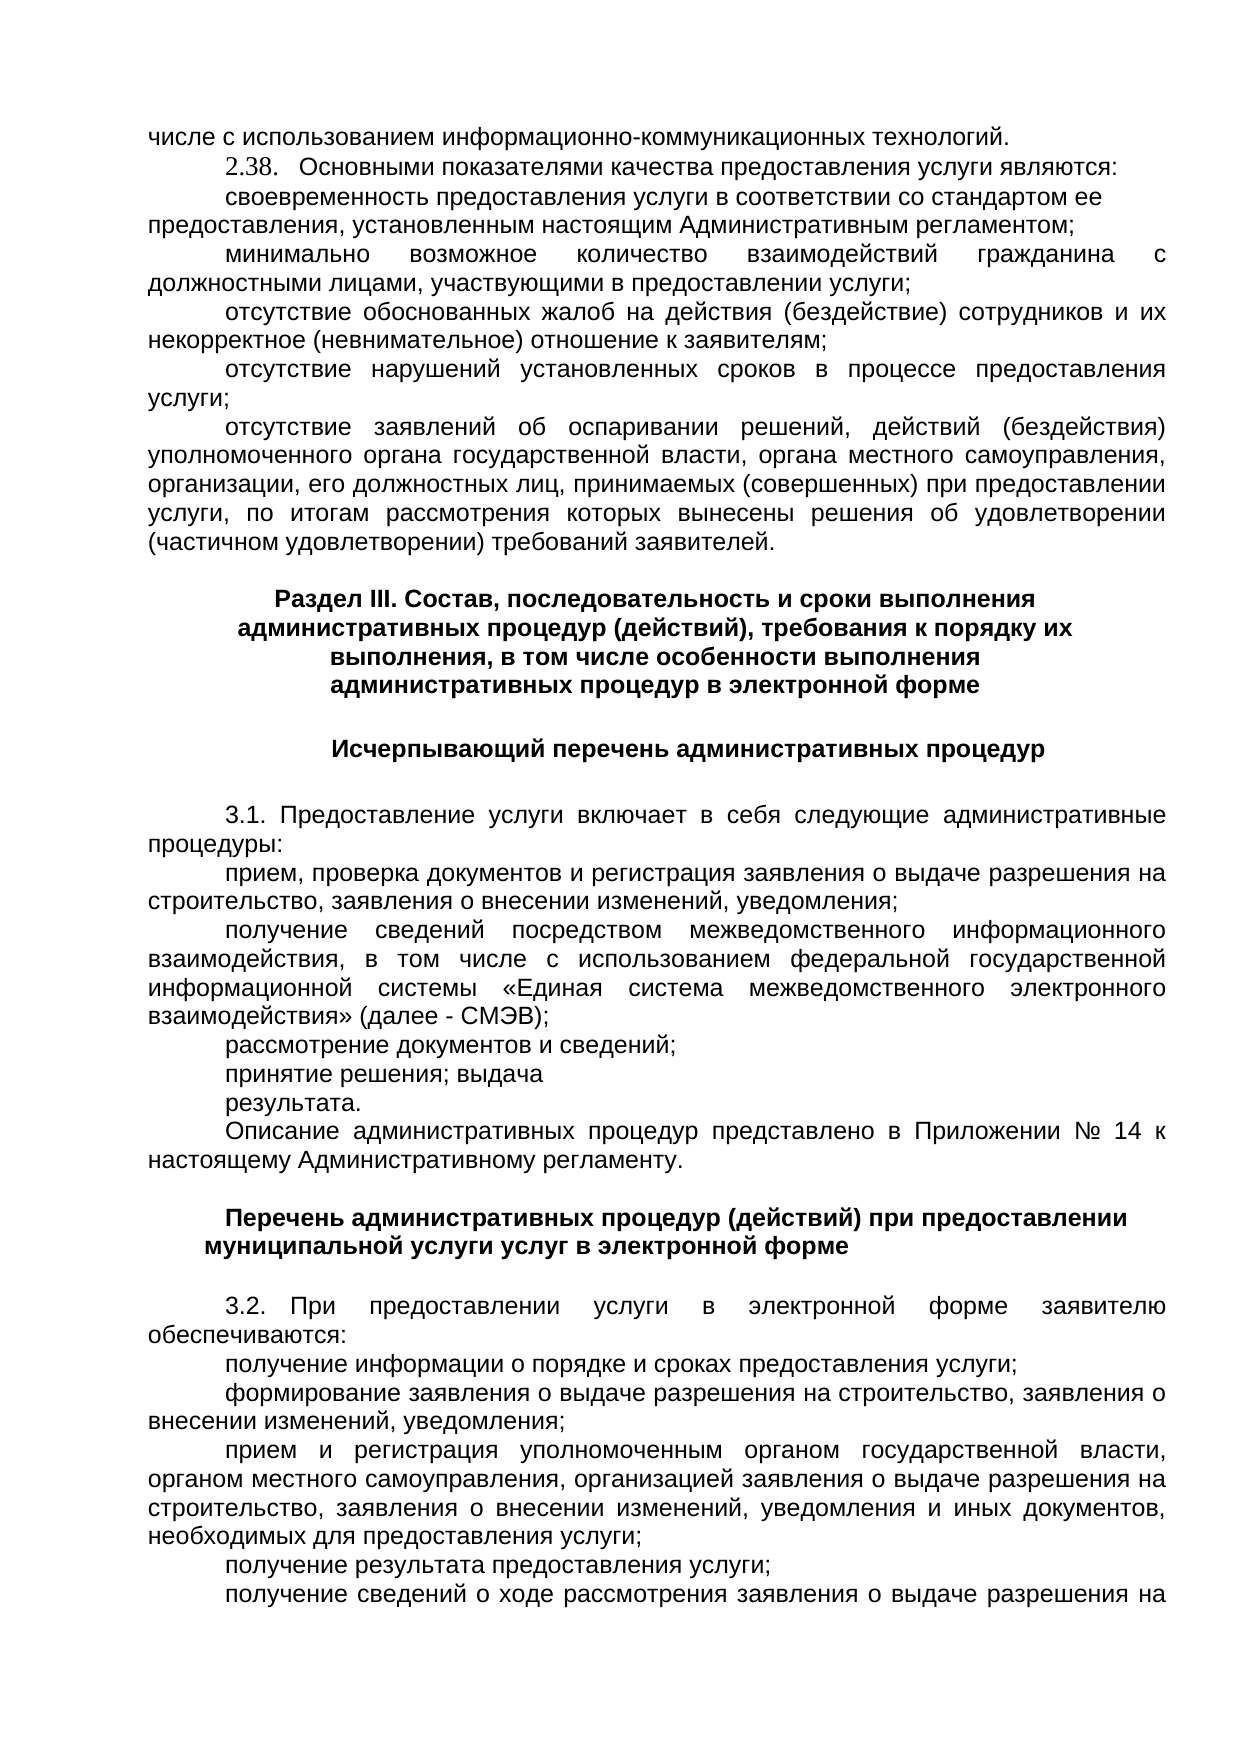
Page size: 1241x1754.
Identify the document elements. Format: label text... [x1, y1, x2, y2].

list При предоставлении услуги в электронной форме заявителю обеспечиваются: [148, 1291, 1167, 1349]
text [148, 1579, 1167, 1608]
text получение сведений посредством межведомственного информационного взаимодействия, в том числе с использованием федеральной государственной информационной системы «Единая система межведомственного электронного взаимодействия» (далее - СМЭВ); [148, 915, 1167, 1030]
text Раздел III. Состав, последовательность и сроки выполнения административных процедур (действий), требования к порядку их выполнения, в том числе особенности выполнения административных процедур в электронной форме [148, 584, 1163, 699]
text отсутствие обоснованных жалоб на действия (бездействие) сотрудников и их некорректное (невнимательное) отношение к заявителям; [148, 296, 1167, 354]
text получение информации о порядке и сроках предоставления услуги; [148, 1349, 1167, 1378]
text отсутствие нарушений установленных сроков в процессе предоставления услуги; [148, 354, 1167, 411]
text Описание административных процедур представлено в Приложении № 14 к настоящему Административному регламенту. [148, 1116, 1167, 1174]
text Исчерпывающий перечень административных процедур [331, 734, 1167, 762]
list Основными показателями качества предоставления услуги являются: своевременность предоставления услуги в соответствии со стандартом ее [225, 150, 1167, 210]
text 3.1. Предоставление услуги включает в себя следующие административные процедуры: [148, 800, 1167, 858]
text формирование заявления о выдаче разрешения на строительство, заявления о внесении изменений, уведомления; [148, 1378, 1167, 1435]
text рассмотрение документов и сведений; принятие решения; выдача результата. [225, 1030, 680, 1116]
text предоставления, установленным настоящим Административным регламентом; [148, 210, 1167, 239]
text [148, 122, 1167, 150]
text минимально возможное количество взаимодействий гражданина с должностными лицами, участвующими в предоставлении услуги; [148, 239, 1167, 296]
text отсутствие заявлений об оспаривании решений, действий (бездействия) уполномоченного органа государственной власти, органа местного самоуправления, организации, его должностных лиц, принимаемых (совершенных) при предоставлении услуги, по итогам рассмотрения которых вынесены решения об удовлетворении (частичном удовлетворении) требований заявителей. [148, 411, 1167, 555]
text прием и регистрация уполномоченным органом государственной власти, органом местного самоуправления, организацией заявления о выдаче разрешения на строительство, заявления о внесении изменений, уведомления и иных документов, необходимых для предоставления услуги; [148, 1435, 1167, 1550]
text получение результата предоставления услуги; [148, 1550, 1167, 1579]
text Перечень административных процедур (действий) при предоставлении муниципальной услуги услуг в электронной форме [204, 1203, 1167, 1260]
text прием, проверка документов и регистрация заявления о выдаче разрешения на строительство, заявления о внесении изменений, уведомления; [148, 858, 1167, 915]
